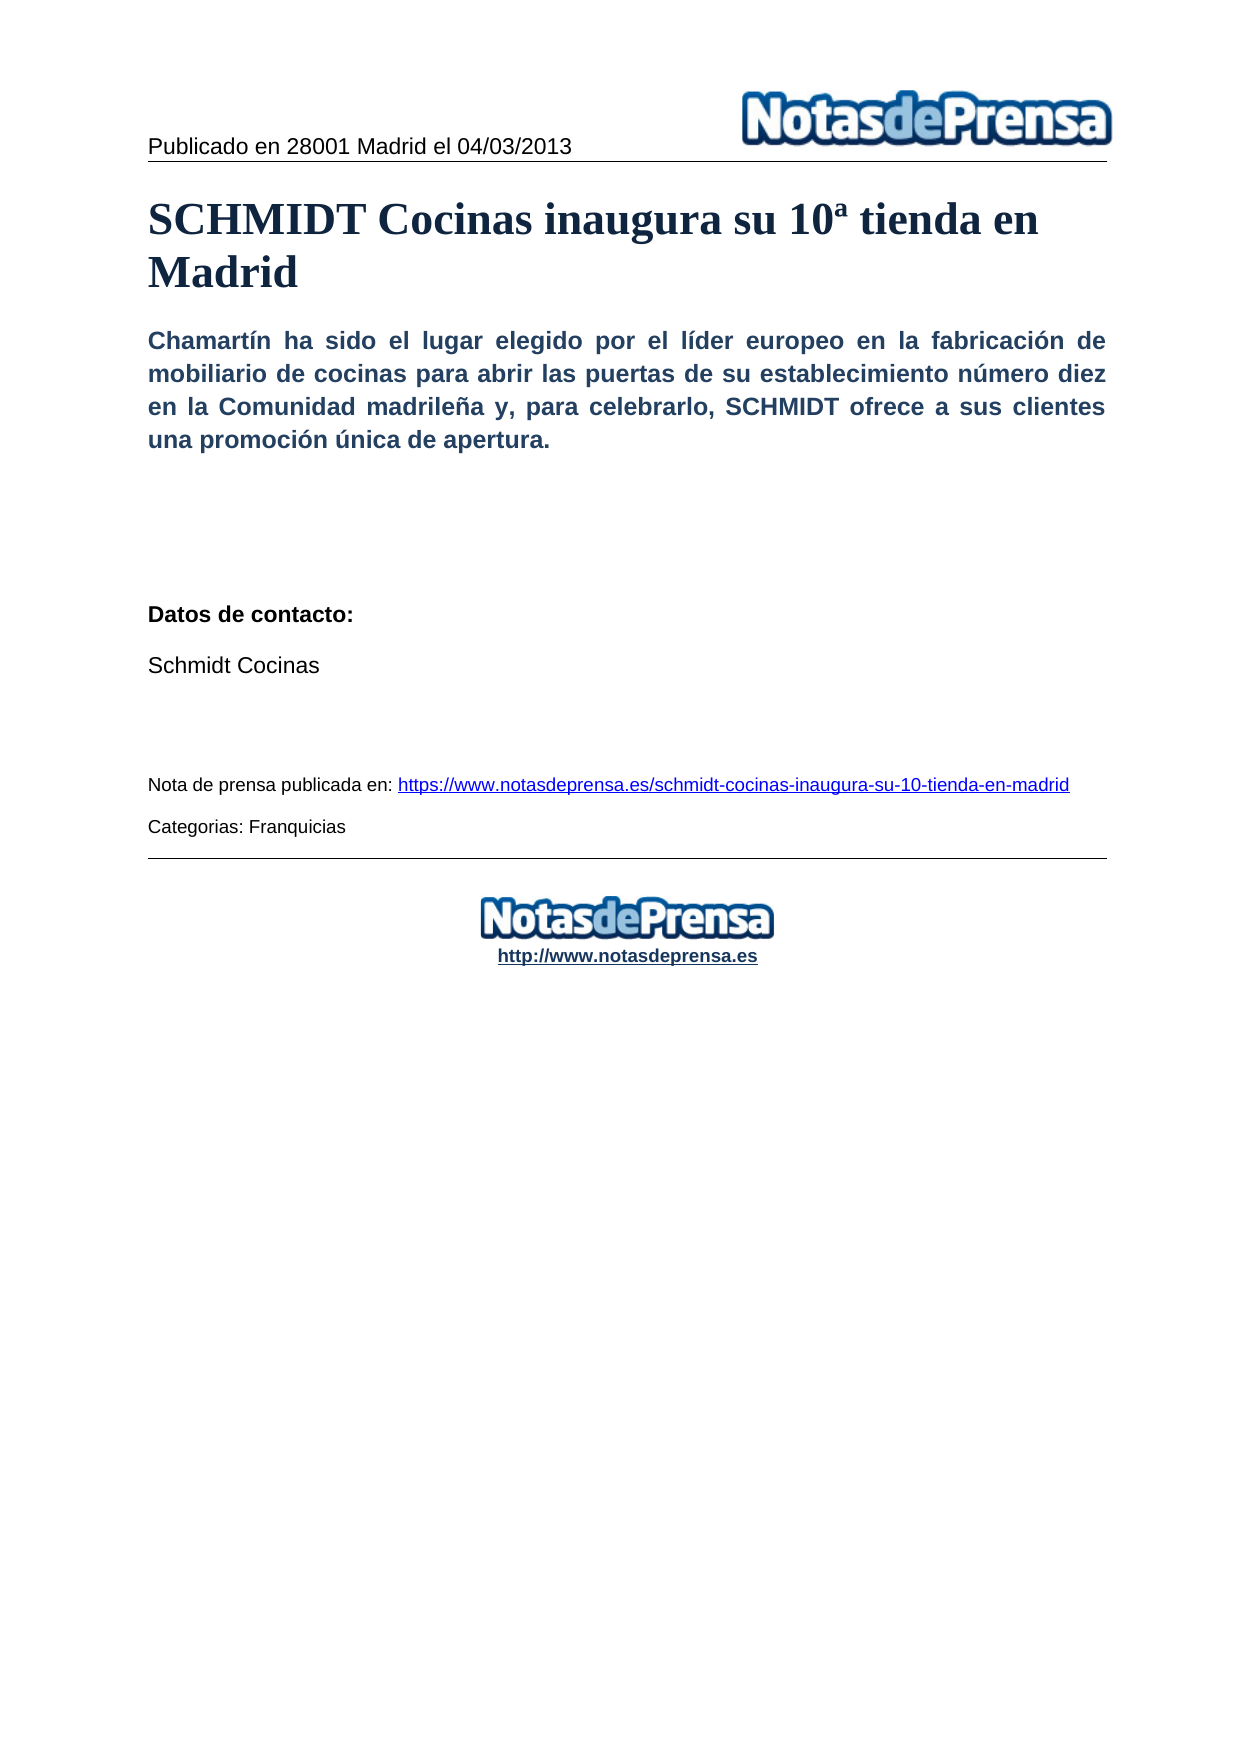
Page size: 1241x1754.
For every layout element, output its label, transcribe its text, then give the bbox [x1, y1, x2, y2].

subtitle Chamartín ha sido el lugar elegido por el líder europeo en la fabricación de mobiliario de cocinas para abrir las puertas de su establecimiento número diez en la Comunidad madrileña y, para celebrarlo, SCHMIDT ofrece a sus clientes una promoción única de apertura. [148, 326, 1107, 454]
text Nota de prensa publicada en: https://www.notasdeprensa.es/schmidt-cocinas-inaugura-su-10-tienda-en-madrid [148, 773, 1107, 795]
picture [742, 90, 1113, 148]
picture [480, 895, 775, 941]
text Datos de contacto: [148, 601, 1107, 628]
text Schmidt Cocinas [148, 652, 1063, 679]
text http://www.notasdeprensa.es [148, 945, 1107, 967]
text Publicado en 28001 Madrid el 04/03/2013 [148, 133, 1107, 161]
subtitle SCHMIDT Cocinas inaugura su 10ª tienda en Madrid [148, 192, 1107, 297]
text Categorias: Franquicias [148, 816, 1107, 837]
